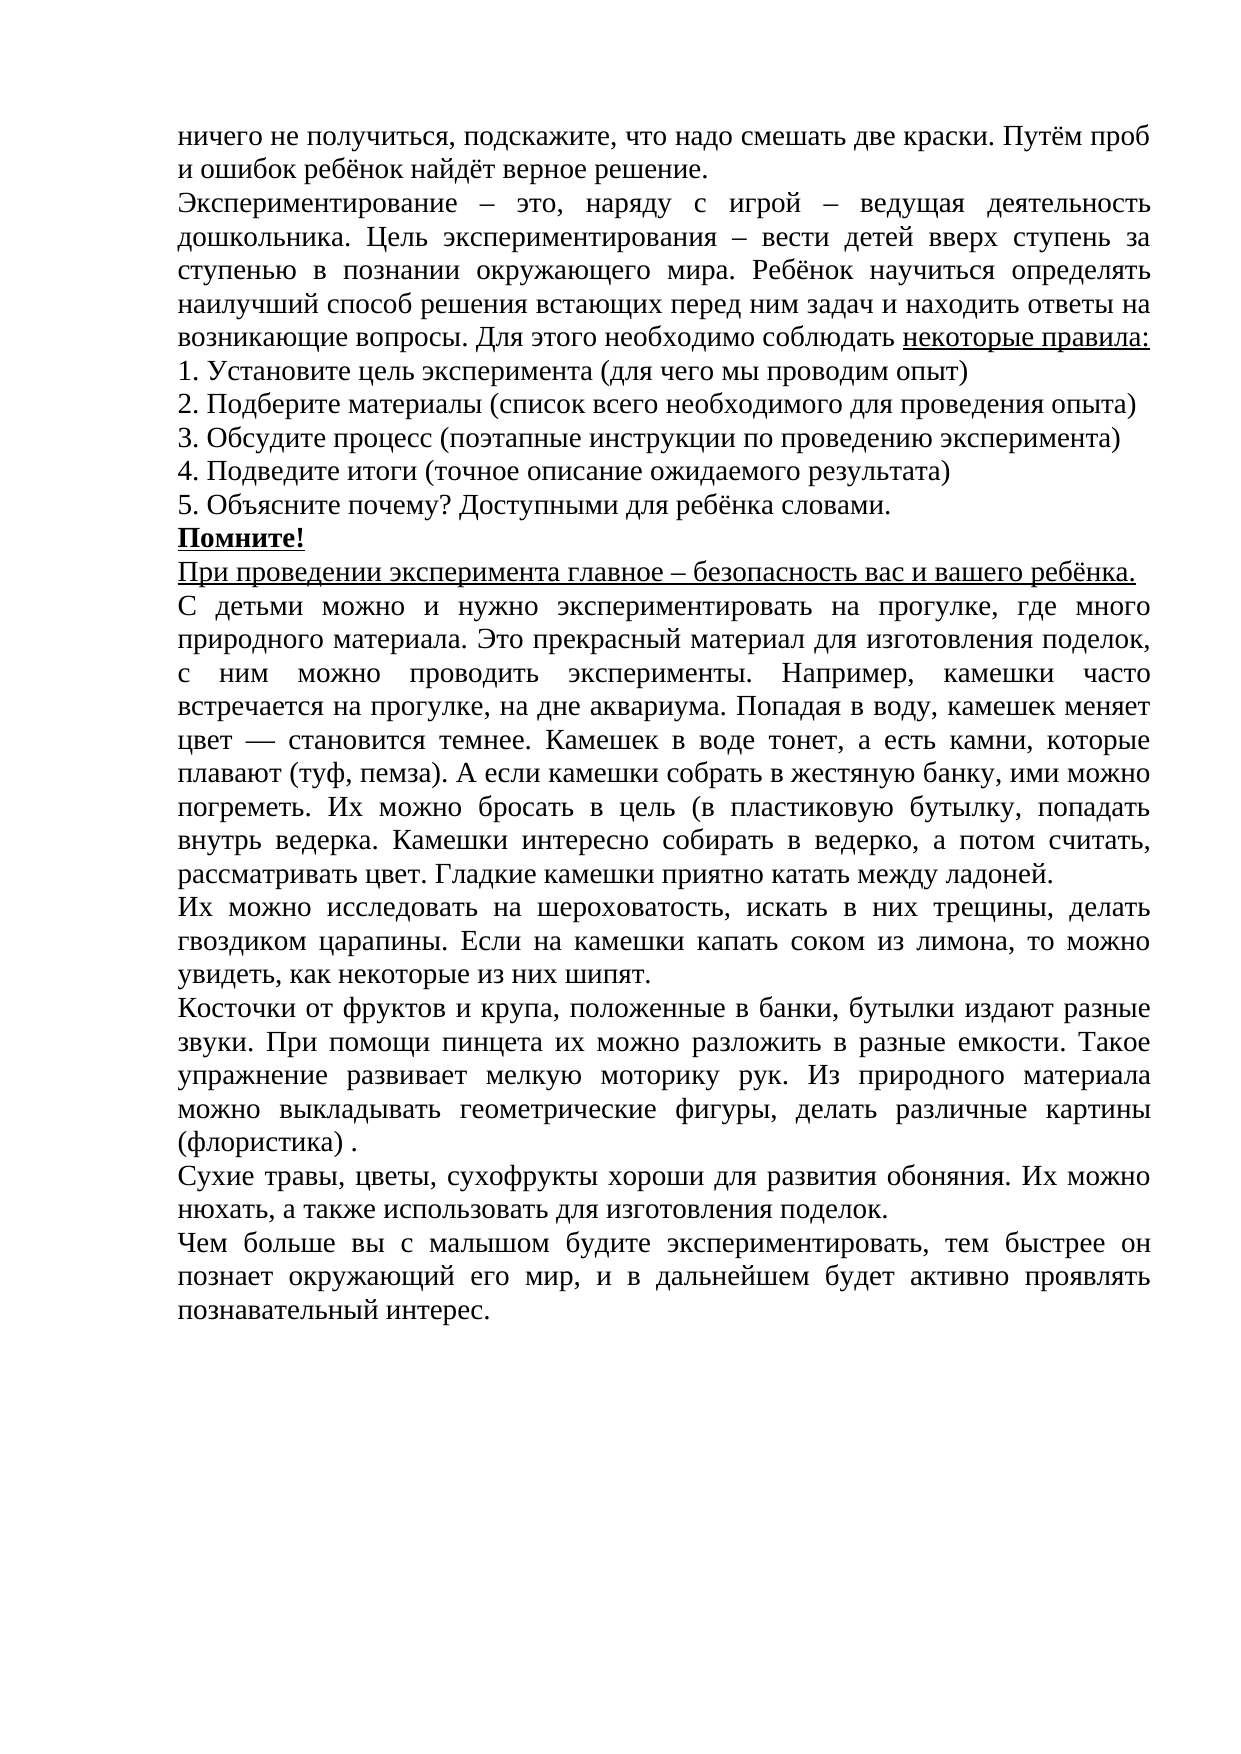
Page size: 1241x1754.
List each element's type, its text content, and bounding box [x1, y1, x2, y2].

text Чем больше вы с малышом будите экспериментировать, тем быстрее он познает окружающий его мир, и в дальнейшем будет активно проявлять познавательный интерес. [177, 1225, 1152, 1326]
text 4. Подведите итоги (точное описание ожидаемого результата) [177, 453, 1152, 487]
text Косточки от фруктов и крупа, положенные в банки, бутылки издают разные звуки. При помощи пинцета их можно разложить в разные емкости. Такое упражнение развивает мелкую моторику рук. Из природного материала можно выкладывать геометрические фигуры, делать различные картины (флористика) . [177, 990, 1152, 1158]
text Их можно исследовать на шероховатость, искать в них трещины, делать гвоздиком царапины. Если на камешки капать соком из лимона, то можно увидеть, как некоторые из них шипят. [177, 889, 1152, 990]
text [177, 118, 1152, 185]
text Экспериментирование – это, наряду с игрой – ведущая деятельность дошкольника. Цель экспериментирования – вести детей вверх ступень за ступенью в познании окружающего мира. Ребёнок научиться определять наилучший способ решения встающих перед ним задач и находить ответы на возникающие вопросы. Для этого необходимо соблюдать некоторые правила: [177, 185, 1152, 353]
text Сухие травы, цветы, сухофрукты хороши для развития обоняния. Их можно нюхать, а также использовать для изготовления поделок. [177, 1158, 1152, 1225]
text 3. Обсудите процесс (поэтапные инструкции по проведению эксперимента) [177, 420, 1152, 453]
text 5. Объясните почему? Доступными для ребёнка словами. [177, 487, 1152, 521]
text При проведении эксперимента главное – безопасность вас и вашего ребёнка. [177, 554, 1152, 588]
text 1. Установите цель эксперимента (для чего мы проводим опыт) [177, 353, 1152, 386]
text 2. Подберите материалы (список всего необходимого для проведения опыта) [177, 386, 1152, 420]
text С детьми можно и нужно экспериментировать на прогулке, где много природного материала. Это прекрасный материал для изготовления поделок, с ним можно проводить эксперименты. Например, камешки часто встречается на прогулке, на дне аквариума. Попадая в воду, камешек меняет цвет — становится темнее. Камешек в воде тонет, а есть камни, которые плавают (туф, пемза). А если камешки собрать в жестяную банку, ими можно погреметь. Их можно бросать в цель (в пластиковую бутылку, попадать внутрь ведерка. Камешки интересно собирать в ведерко, а потом считать, рассматривать цвет. Гладкие камешки приятно катать между ладоней. [177, 588, 1152, 889]
text Помните! [177, 521, 1152, 554]
